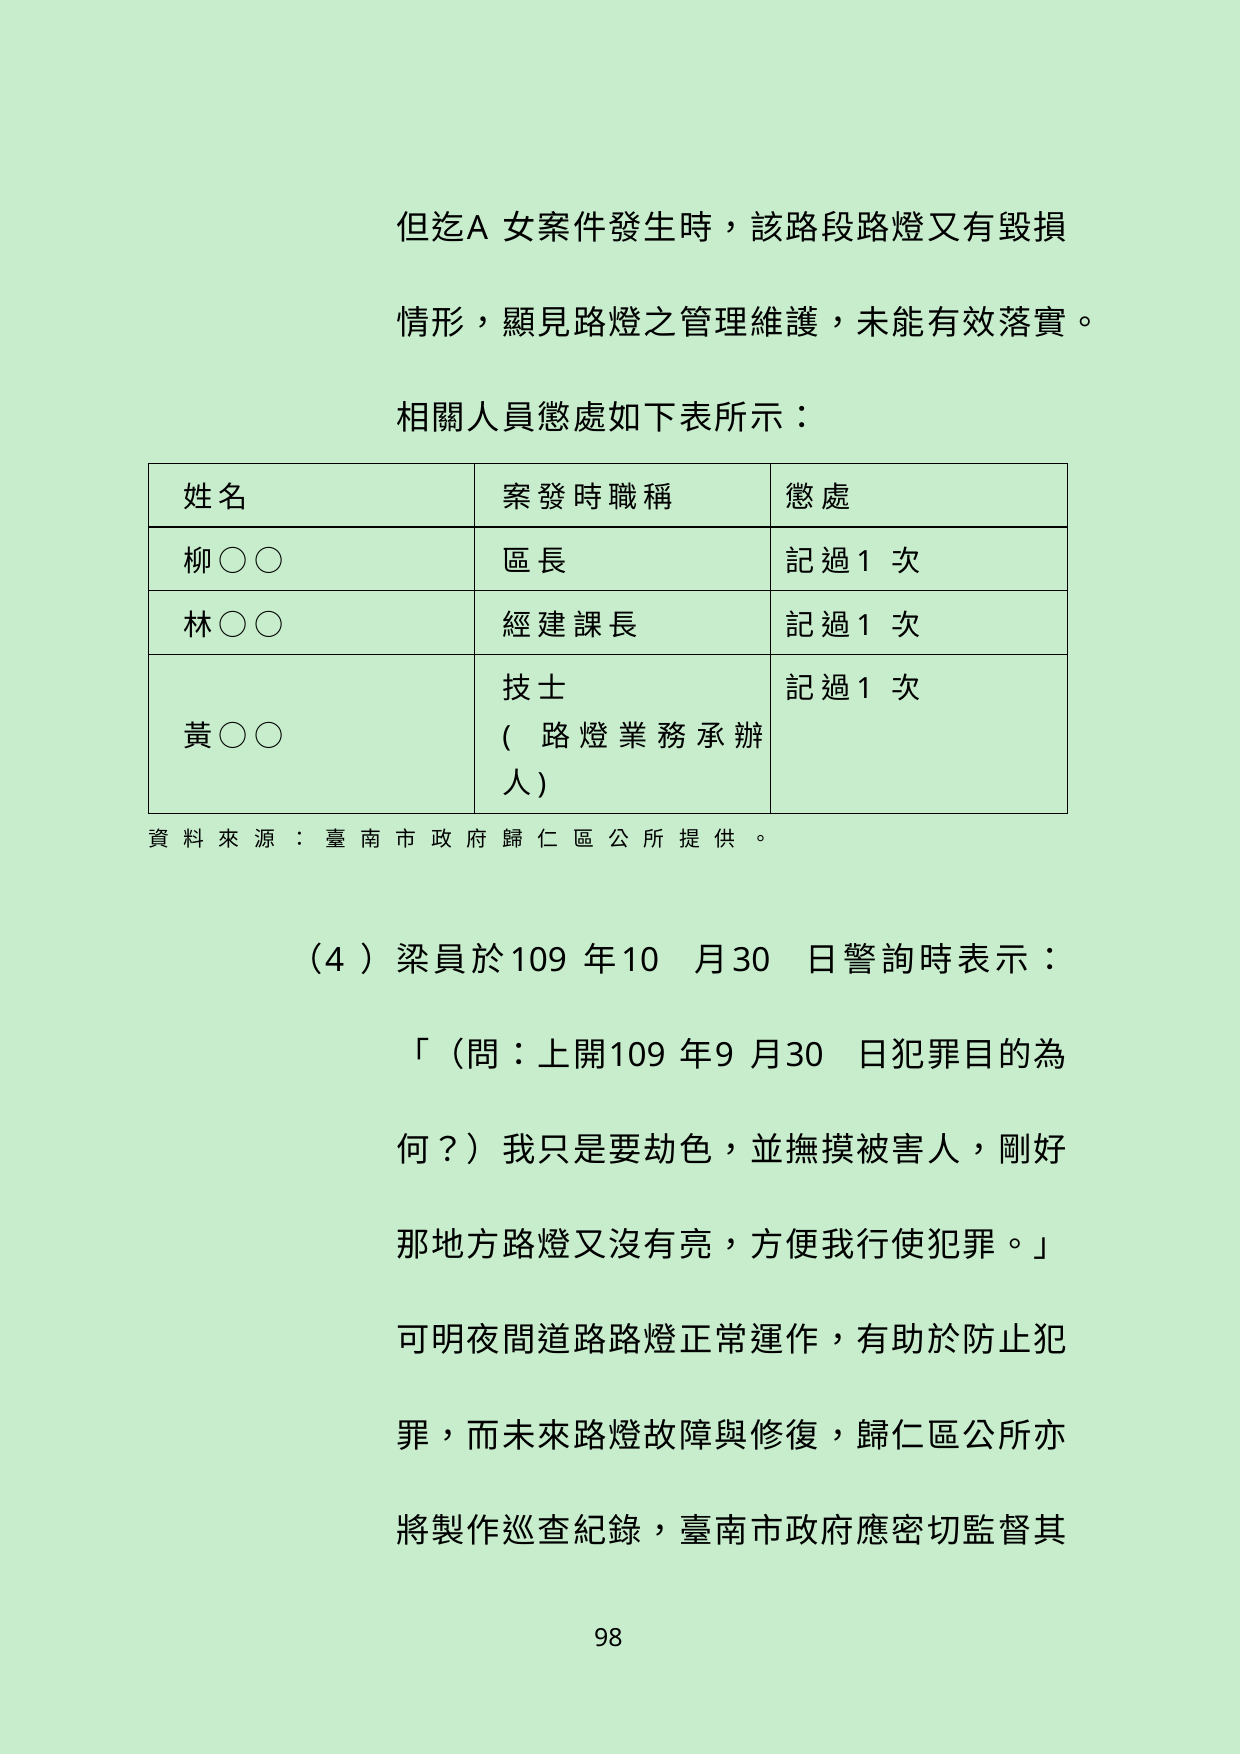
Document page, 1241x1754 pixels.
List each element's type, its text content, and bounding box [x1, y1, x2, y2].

table_header 姓名 [149, 464, 474, 526]
table_cell 黃○○ [149, 655, 474, 813]
table_cell 經建課長 [475, 591, 770, 654]
table_cell 林○○ [149, 591, 474, 654]
table_cell 記過1次 [771, 591, 1067, 654]
text 資料來源：臺南市政府歸仁區公所提供。 [148, 814, 1069, 861]
table_cell 柳○○ [149, 528, 474, 590]
table_cell 記過1次 [771, 528, 1067, 590]
subtitle 梁員於109年10月30日警詢時表示：「（問：上開109年9月30日犯罪目的為何？）我只是要劫色，並撫摸被害人，剛好那地方路燈又沒有亮，方便我行使犯罪。」可明夜間道路路燈正常運作，有助於防止犯罪，而未來路燈故障與修復，歸仁區公所亦將製作巡查紀錄，臺南市政府應密切監督其落實情形。 [281, 909, 1069, 1575]
subtitle 惟因歸仁區公所未能即時修復，該路段路燈多有毀損情形，B女案件發生後，雖有修復，但迄A女案件發生時，該路段路燈又有毀損情形，顯見路燈之管理維護，未能有效落實。相關人員懲處如下表所示： [281, 177, 1069, 463]
table_header 懲處 [771, 464, 1067, 526]
table_cell 記過1次 [771, 655, 1067, 813]
table_header 案發時職稱 [475, 464, 770, 526]
table_cell 技士 (路燈業務承辦人) [475, 655, 770, 813]
table_cell 區長 [475, 528, 770, 590]
